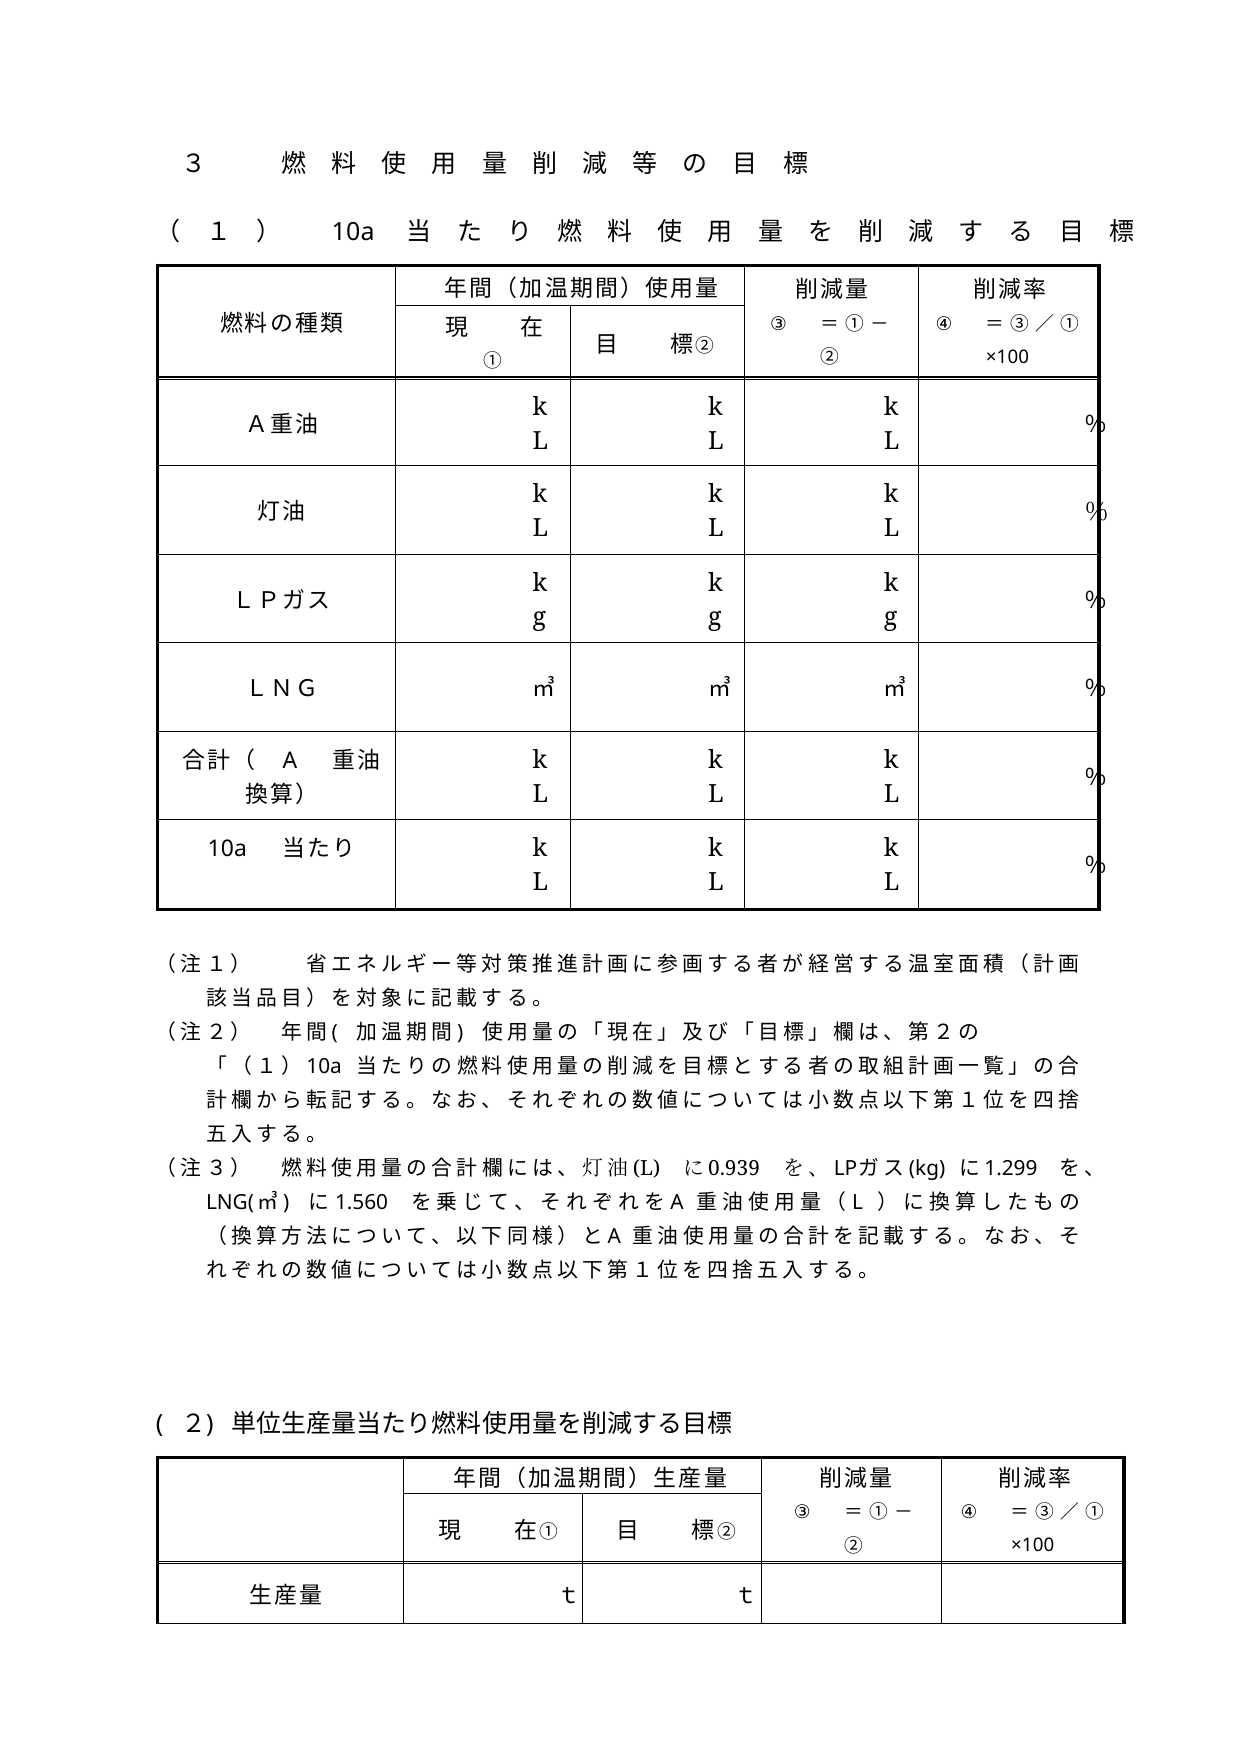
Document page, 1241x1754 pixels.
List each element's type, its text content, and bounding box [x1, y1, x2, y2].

table_cell kL [683, 820, 744, 908]
table_cell kg [855, 555, 918, 642]
table_header 削減量 ③＝①－② [745, 267, 918, 376]
table_cell [571, 820, 683, 908]
table_cell ㎥ [855, 643, 918, 731]
table_cell ｔ [699, 1564, 761, 1623]
table_cell [396, 555, 510, 642]
table_cell [762, 1564, 941, 1623]
table_cell kg [510, 555, 570, 642]
table_cell [745, 555, 855, 642]
list 省エネルギー等対策推進計画に参画する者が経営する温室面積（計画該当品目）を対象に記載する。 [156, 945, 1084, 1013]
table_header 年間（加温期間）使用量 [396, 267, 744, 305]
table_cell ㎥ [683, 643, 744, 731]
table_cell [583, 1564, 699, 1623]
table_cell kL [510, 820, 570, 908]
table_header 燃料の種類 [159, 267, 395, 376]
table_header 削減率 ④＝③／①×100 [919, 267, 1097, 376]
table_cell [396, 643, 510, 731]
table_cell 目 標② [583, 1494, 761, 1561]
table_header 年間（加温期間）生産量 [404, 1459, 761, 1493]
table_cell [571, 380, 683, 465]
table_cell ％ [1051, 643, 1097, 731]
table_cell [396, 732, 510, 819]
table_header [159, 1459, 403, 1561]
table_cell [942, 1564, 1122, 1623]
table_cell ％ [1051, 820, 1097, 908]
table_cell [745, 380, 855, 465]
table_cell [571, 555, 683, 642]
text ３ 燃料使用量削減等の目標 [161, 128, 1084, 196]
table_cell [919, 380, 1051, 465]
table_cell ＬＰガス [159, 555, 395, 642]
table_cell 目 標② [571, 306, 744, 376]
table_cell ＬＮＧ [159, 643, 395, 731]
table_cell kg [683, 555, 744, 642]
table_cell [745, 732, 855, 819]
table_header 削減量 ③＝①－② [762, 1459, 941, 1561]
table_cell [571, 466, 683, 553]
table_header 削減率 ④＝③／①×100 [942, 1459, 1122, 1561]
text （１）10a当たり燃料使用量を削減する目標 [156, 196, 1084, 264]
table_cell 生産量 （品目名： ） [159, 1564, 403, 1623]
table_cell kL [683, 466, 744, 553]
table_cell [571, 732, 683, 819]
table_cell [919, 466, 1051, 553]
table_cell kL [855, 380, 918, 465]
table_cell ％ [1051, 380, 1097, 465]
table_cell [745, 643, 855, 731]
table_cell kL [510, 466, 570, 553]
table_cell ％ [1051, 555, 1097, 642]
table_cell [396, 380, 510, 465]
table_cell [919, 732, 1051, 819]
table_cell [745, 820, 855, 908]
table_cell [919, 820, 1051, 908]
list 年間(加温期間)使用量の「現在」及び「目標」欄は、第２の「（１）10a当たりの燃料使用量の削減を目標とする者の取組計画一覧」の合計欄から転記する。なお、それぞれの数値については小数点以下第１位を四捨五入する。 [156, 1013, 1084, 1149]
table_cell ％ [1051, 466, 1097, 553]
table_cell [404, 1564, 522, 1623]
table_cell kL [855, 732, 918, 819]
table_cell [396, 820, 510, 908]
table_cell 灯油 [159, 466, 395, 553]
table_cell [745, 466, 855, 553]
list 燃料使用量の合計欄には、灯油(L)に0.939を、LPガス(kg)に1.299を、LNG(㎥)に1.560を乗じて、それぞれをA重油使用量（L）に換算したもの（換算方法について、以下同様）とA重油使用量の合計を記載する。なお、それぞれの数値については小数点以下第１位を四捨五入する。 [156, 1149, 1084, 1286]
table_cell kL [855, 820, 918, 908]
text (２)単位生産量当たり燃料使用量を削減する目標 [156, 1388, 1084, 1456]
table_cell kL [683, 380, 744, 465]
table_cell kL [855, 466, 918, 553]
table_cell [919, 555, 1051, 642]
table_cell [571, 643, 683, 731]
table_cell kL [683, 732, 744, 819]
table_cell 現 在 ① [396, 306, 570, 376]
table_cell [396, 466, 510, 553]
table_cell 10a当たり [159, 820, 395, 908]
table_cell kL [510, 732, 570, 819]
table_cell 合計（A重油換算） [159, 732, 395, 819]
table_cell [919, 643, 1051, 731]
table_cell 現 在① [404, 1494, 582, 1561]
table_cell ㎥ [510, 643, 570, 731]
table_cell Ａ重油 [159, 380, 395, 465]
table_cell ｔ [522, 1564, 582, 1623]
table_cell ％ [1051, 732, 1097, 819]
table_cell kL [510, 380, 570, 465]
